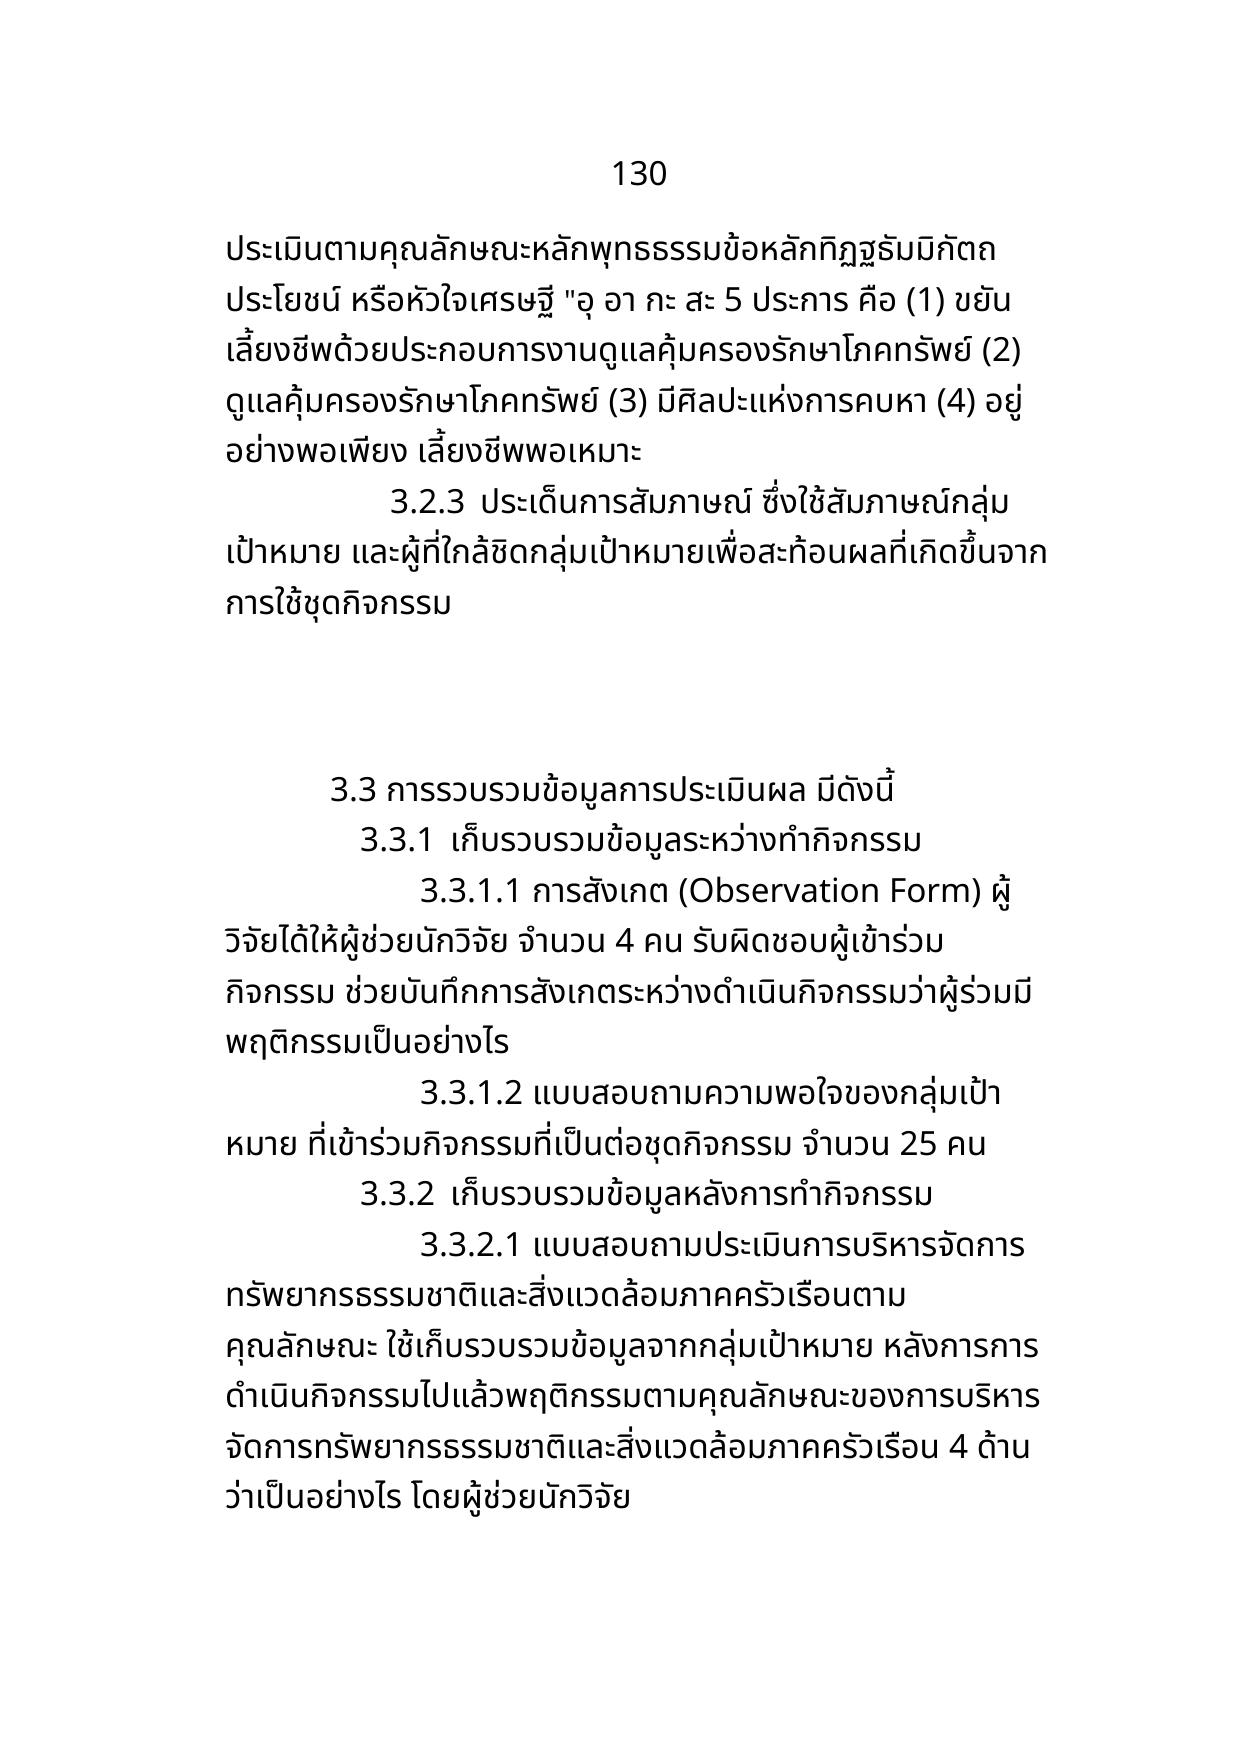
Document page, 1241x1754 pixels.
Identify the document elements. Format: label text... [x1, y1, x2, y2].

subtitle 3.3 การรวบรวมข้อมูลการประเมินผล มีดังนี้ [225, 765, 1053, 816]
subtitle 3.3.1.2 แบบสอบถามความพอใจของกลุ่มเป้าหมาย ที่เข้าร่วมกิจกรรมที่เป็นต่อชุดกิจกรรม จำนวน 25 คน [225, 1069, 1053, 1170]
subtitle 3.3.2 เก็บรวบรวมข้อมูลหลังการทำกิจกรรม [225, 1170, 1053, 1221]
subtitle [225, 225, 1053, 478]
subtitle 3.2.3 ประเด็นการสัมภาษณ์ ซึ่งใช้สัมภาษณ์กลุ่มเป้าหมาย และผู้ที่ใกล้ชิดกลุ่มเป้าหมายเพื่อสะท้อนผลที่เกิดขึ้นจากการใช้ชุดกิจกรรม [225, 478, 1053, 629]
subtitle 3.3.1.1 การสังเกต (Observation Form) ผู้วิจัยได้ให้ผู้ช่วยนักวิจัย จำนวน 4 คน รับผิดชอบผู้เข้าร่วมกิจกรรม ช่วยบันทึกการสังเกตระหว่างดำเนินกิจกรรมว่าผู้ร่วมมีพฤติกรรมเป็นอย่างไร [225, 867, 1053, 1069]
subtitle 3.3.1 เก็บรวบรวมข้อมูลระหว่างทำกิจกรรม [225, 816, 1053, 867]
subtitle 3.3.2.1 แบบสอบถามประเมินการบริหารจัดการทรัพยากรธรรมชาติและสิ่งแวดล้อมภาคครัวเรือนตามคุณลักษณะ ใช้เก็บรวบรวมข้อมูลจากกลุ่มเป้าหมาย หลังการการดำเนินกิจกรรมไปแล้วพฤติกรรมตามคุณลักษณะของการบริหารจัดการทรัพยากรธรรมชาติและสิ่งแวดล้อมภาคครัวเรือน 4 ด้าน ว่าเป็นอย่างไร โดยผู้ช่วยนักวิจัย [225, 1221, 1053, 1524]
